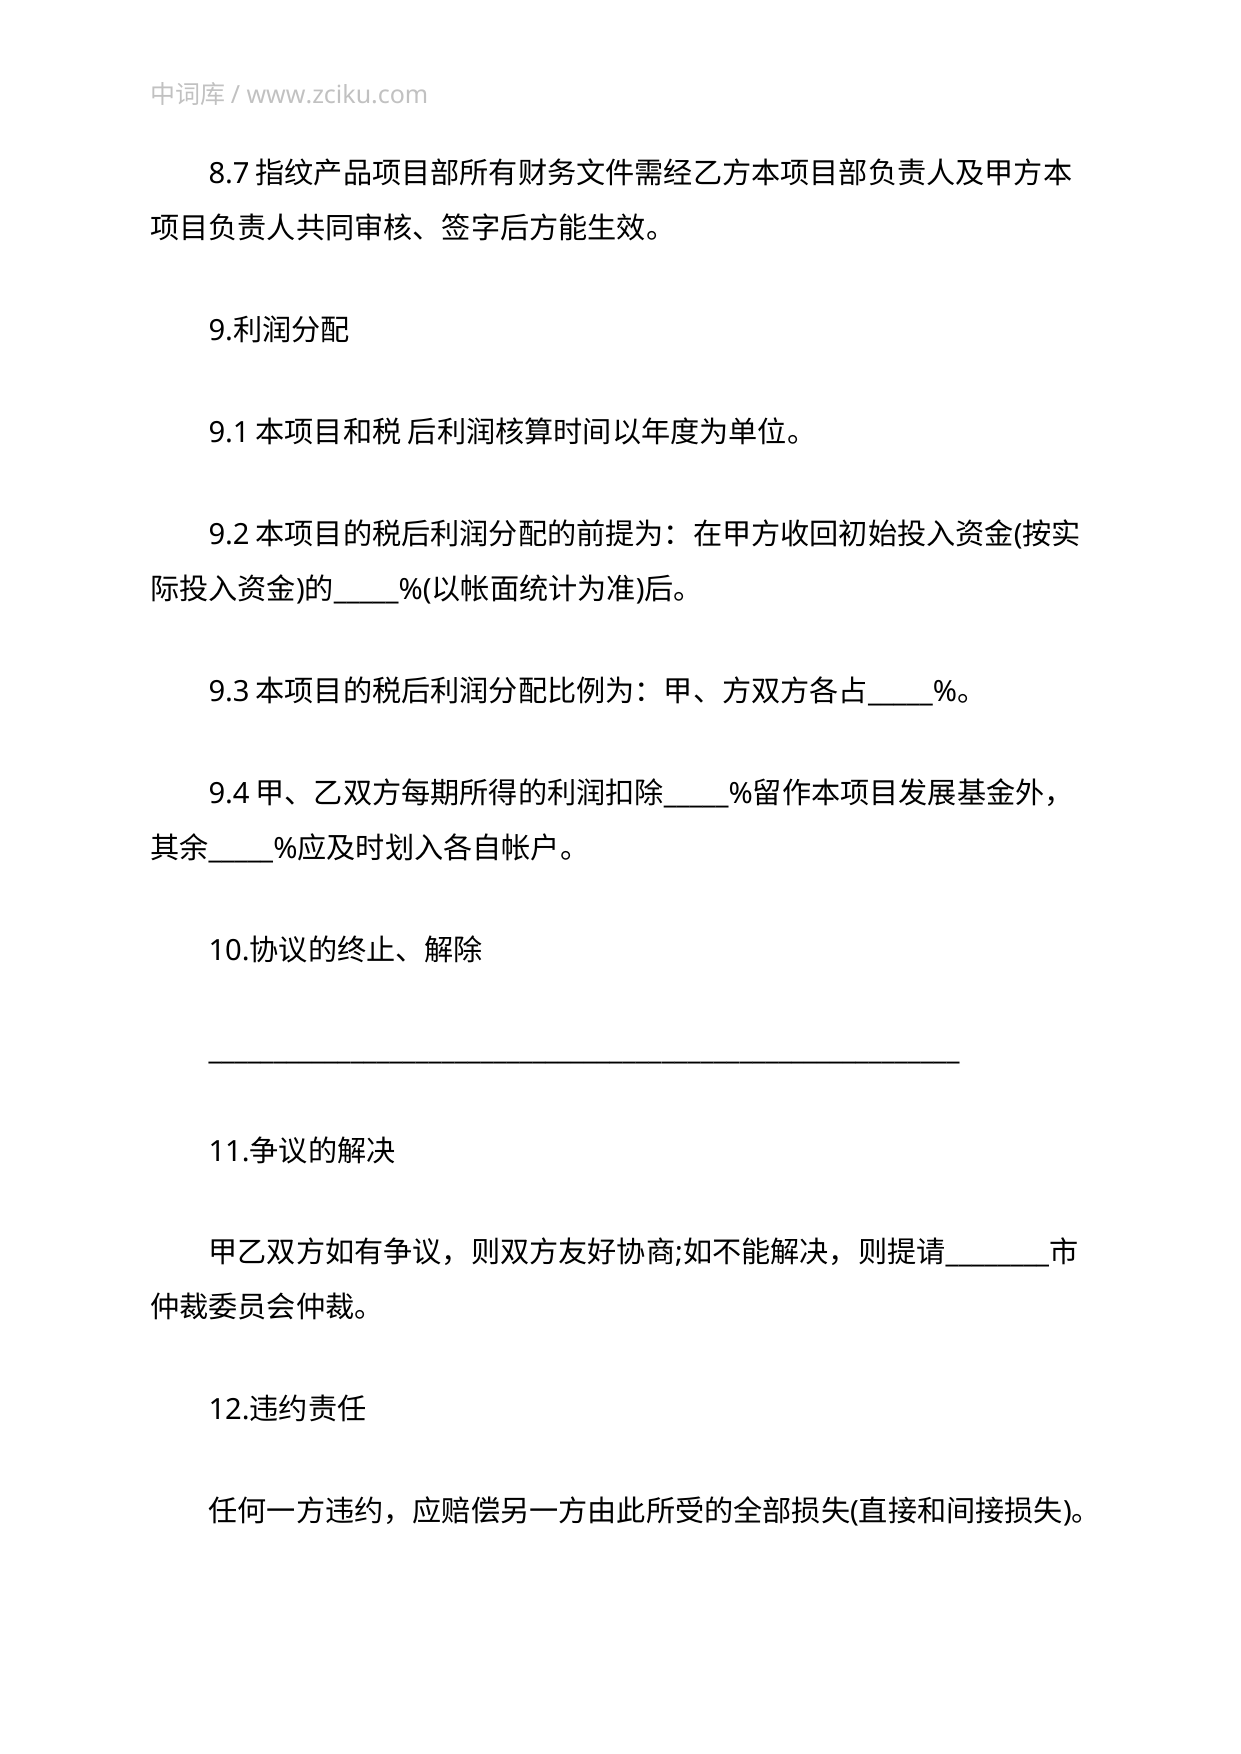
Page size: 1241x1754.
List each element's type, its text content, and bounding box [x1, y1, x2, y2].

text 任何一方违约，应赔偿另一方由此所受的全部损失(直接和间接损失)。 [150, 1488, 1090, 1530]
text 9.4甲、乙双方每期所得的利润扣除_____%留作本项目发展基金外，其余_____%应及时划入各自帐户。 [150, 770, 1090, 867]
text 12.违约责任 [150, 1386, 1090, 1428]
text 8.7指纹产品项目部所有财务文件需经乙方本项目部负责人及甲方本项目负责人共同审核、签字后方能生效。 [150, 150, 1090, 247]
text 甲乙双方如有争议，则双方友好协商;如不能解决，则提请________市仲裁委员会仲裁。 [150, 1229, 1090, 1326]
text 10.协议的终止、解除 [150, 927, 1090, 969]
text 9.2本项目的税后利润分配的前提为：在甲方收回初始投入资金(按实际投入资金)的_____%(以帐面统计为准)后。 [150, 511, 1090, 608]
text 9.1本项目和税 后利润核算时间以年度为单位。 [150, 409, 1090, 451]
text 9.利润分配 [150, 307, 1090, 349]
text 9.3本项目的税后利润分配比例为：甲、方双方各占_____%。 [150, 668, 1090, 710]
text __________________________________________________________ [150, 1029, 1090, 1068]
text 11.争议的解决 [150, 1127, 1090, 1169]
